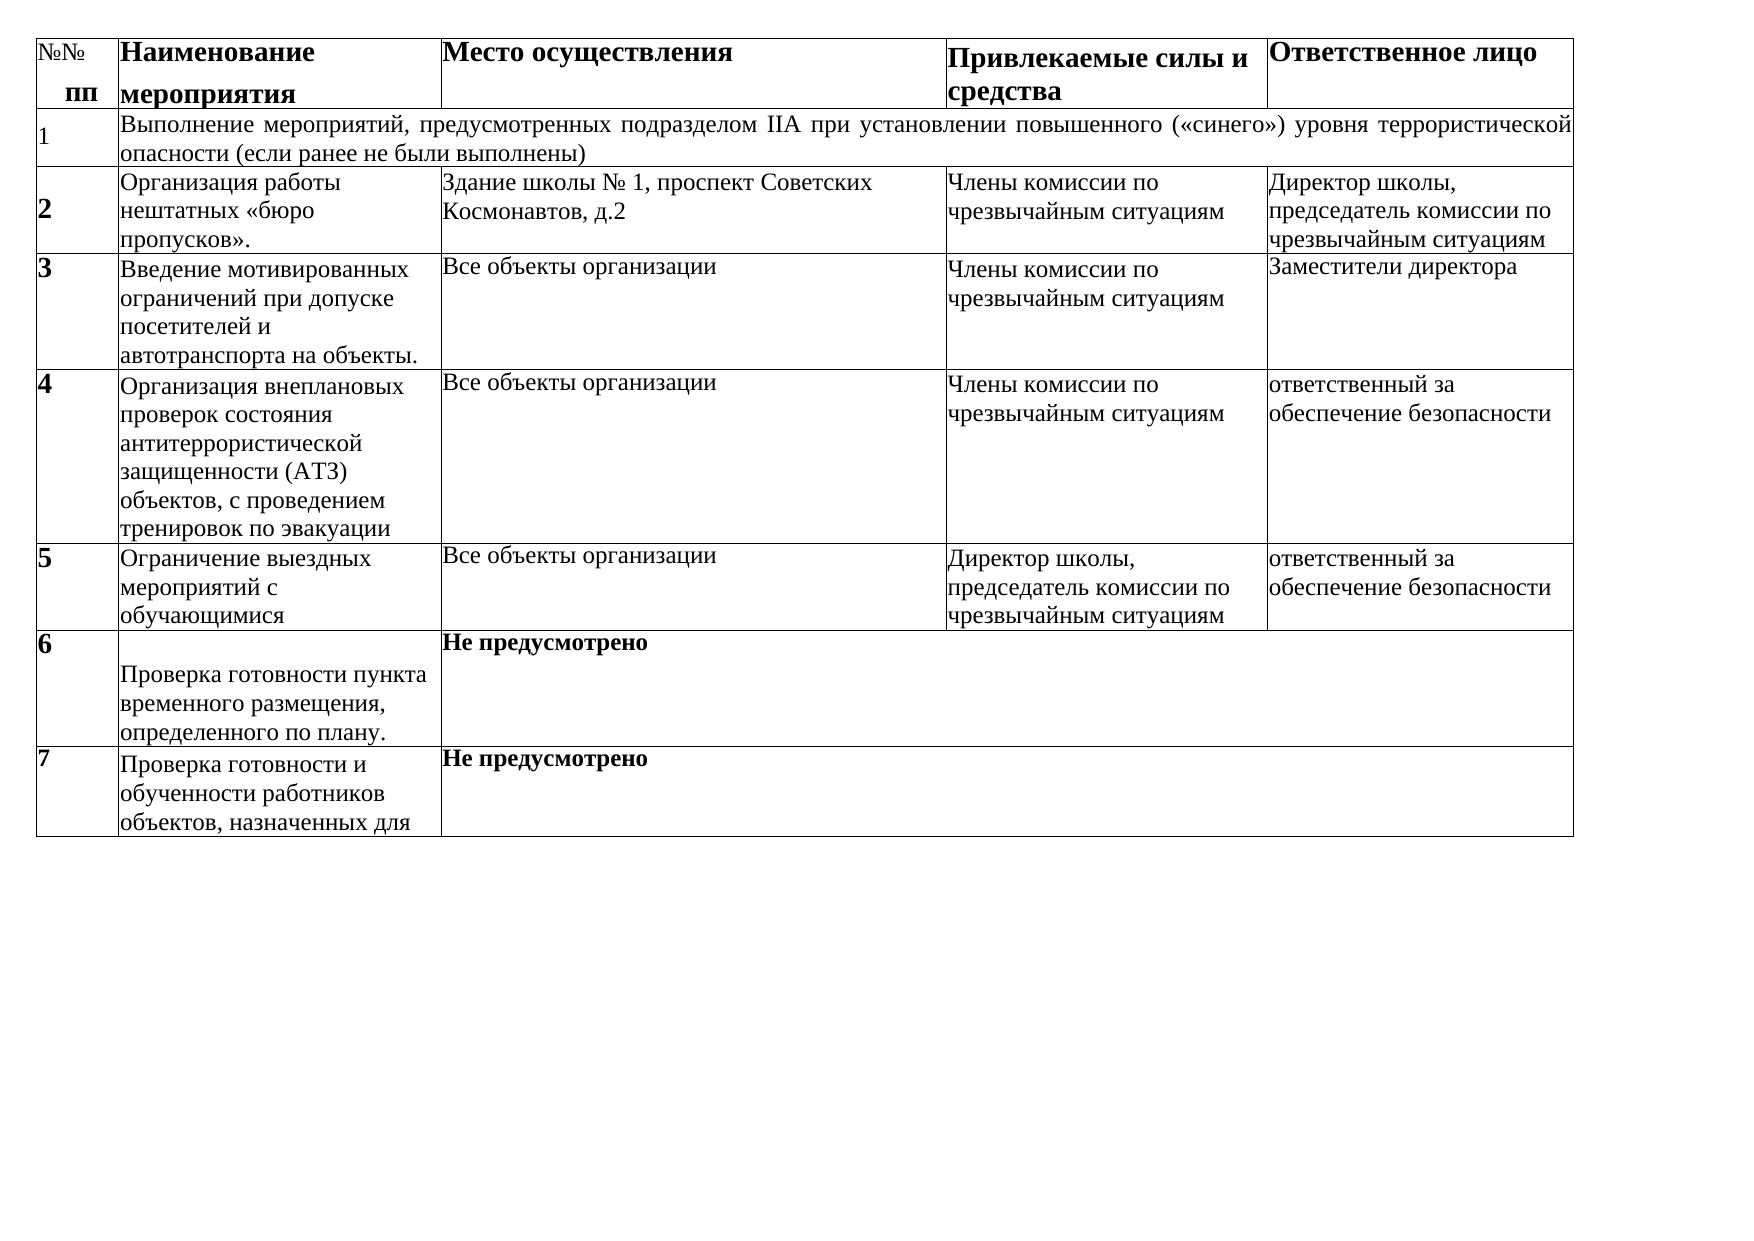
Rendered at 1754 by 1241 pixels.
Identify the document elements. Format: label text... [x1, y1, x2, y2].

table_cell Проверка готовности и обученности работников объектов, назначенных для [119, 747, 441, 836]
table_cell Заместители директора [1268, 254, 1573, 369]
table_cell Все объекты организации [442, 254, 946, 369]
table_cell Директор школы, председатель комиссии по чрезвычайным ситуациям [1268, 167, 1573, 253]
table_header Ответственное лицо [1268, 39, 1573, 107]
table_cell Все объекты организации [442, 370, 946, 543]
table_header Привлекаемые силы и средства [947, 39, 1267, 107]
table_cell 6 [37, 631, 118, 746]
table_cell Организация внеплановых проверок состояния антитеррористической защищенности (АТЗ) объектов, с проведением тренировок по эвакуации [119, 370, 441, 543]
table_cell 4 [37, 370, 118, 543]
table_cell Члены комиссии по чрезвычайным ситуациям [947, 167, 1267, 253]
table_cell Ограничение выездных мероприятий с обучающимися [119, 544, 441, 629]
table_cell Не предусмотрено [442, 747, 1573, 836]
table_cell Введение мотивированных ограничений при допуске посетителей и автотранспорта на объекты. [119, 254, 441, 369]
table_cell 7 [37, 747, 118, 836]
table_cell Организация работы нештатных «бюро пропусков». [119, 167, 441, 253]
table_cell Не предусмотрено [442, 631, 1573, 746]
table_cell 3 [37, 254, 118, 369]
table_cell Выполнение мероприятий, предусмотренных подразделом IIА при установлении повышенного («синего») уровня террористической опасности (если ранее не были выполнены) [119, 109, 1573, 166]
table_cell ответственный за обеспечение безопасности [1268, 544, 1573, 629]
table_cell 5 [37, 544, 118, 629]
table_header №№ пп [37, 39, 118, 107]
table_cell Директор школы, председатель комиссии по чрезвычайным ситуациям [947, 544, 1267, 629]
table_header Место осуществления [442, 39, 946, 107]
table_cell Здание школы № 1, проспект Советских Космонавтов, д.2 [442, 167, 946, 253]
table_cell Члены комиссии по чрезвычайным ситуациям [947, 254, 1267, 369]
table_cell Проверка готовности пункта временного размещения, определенного по плану. [119, 631, 441, 746]
table_cell 1 [37, 109, 118, 166]
table_cell 2 [37, 167, 118, 253]
table_header Наименование мероприятия [119, 39, 441, 107]
table_cell Члены комиссии по чрезвычайным ситуациям [947, 370, 1267, 543]
table_cell ответственный за обеспечение безопасности [1268, 370, 1573, 543]
table_cell Все объекты организации [442, 544, 946, 629]
